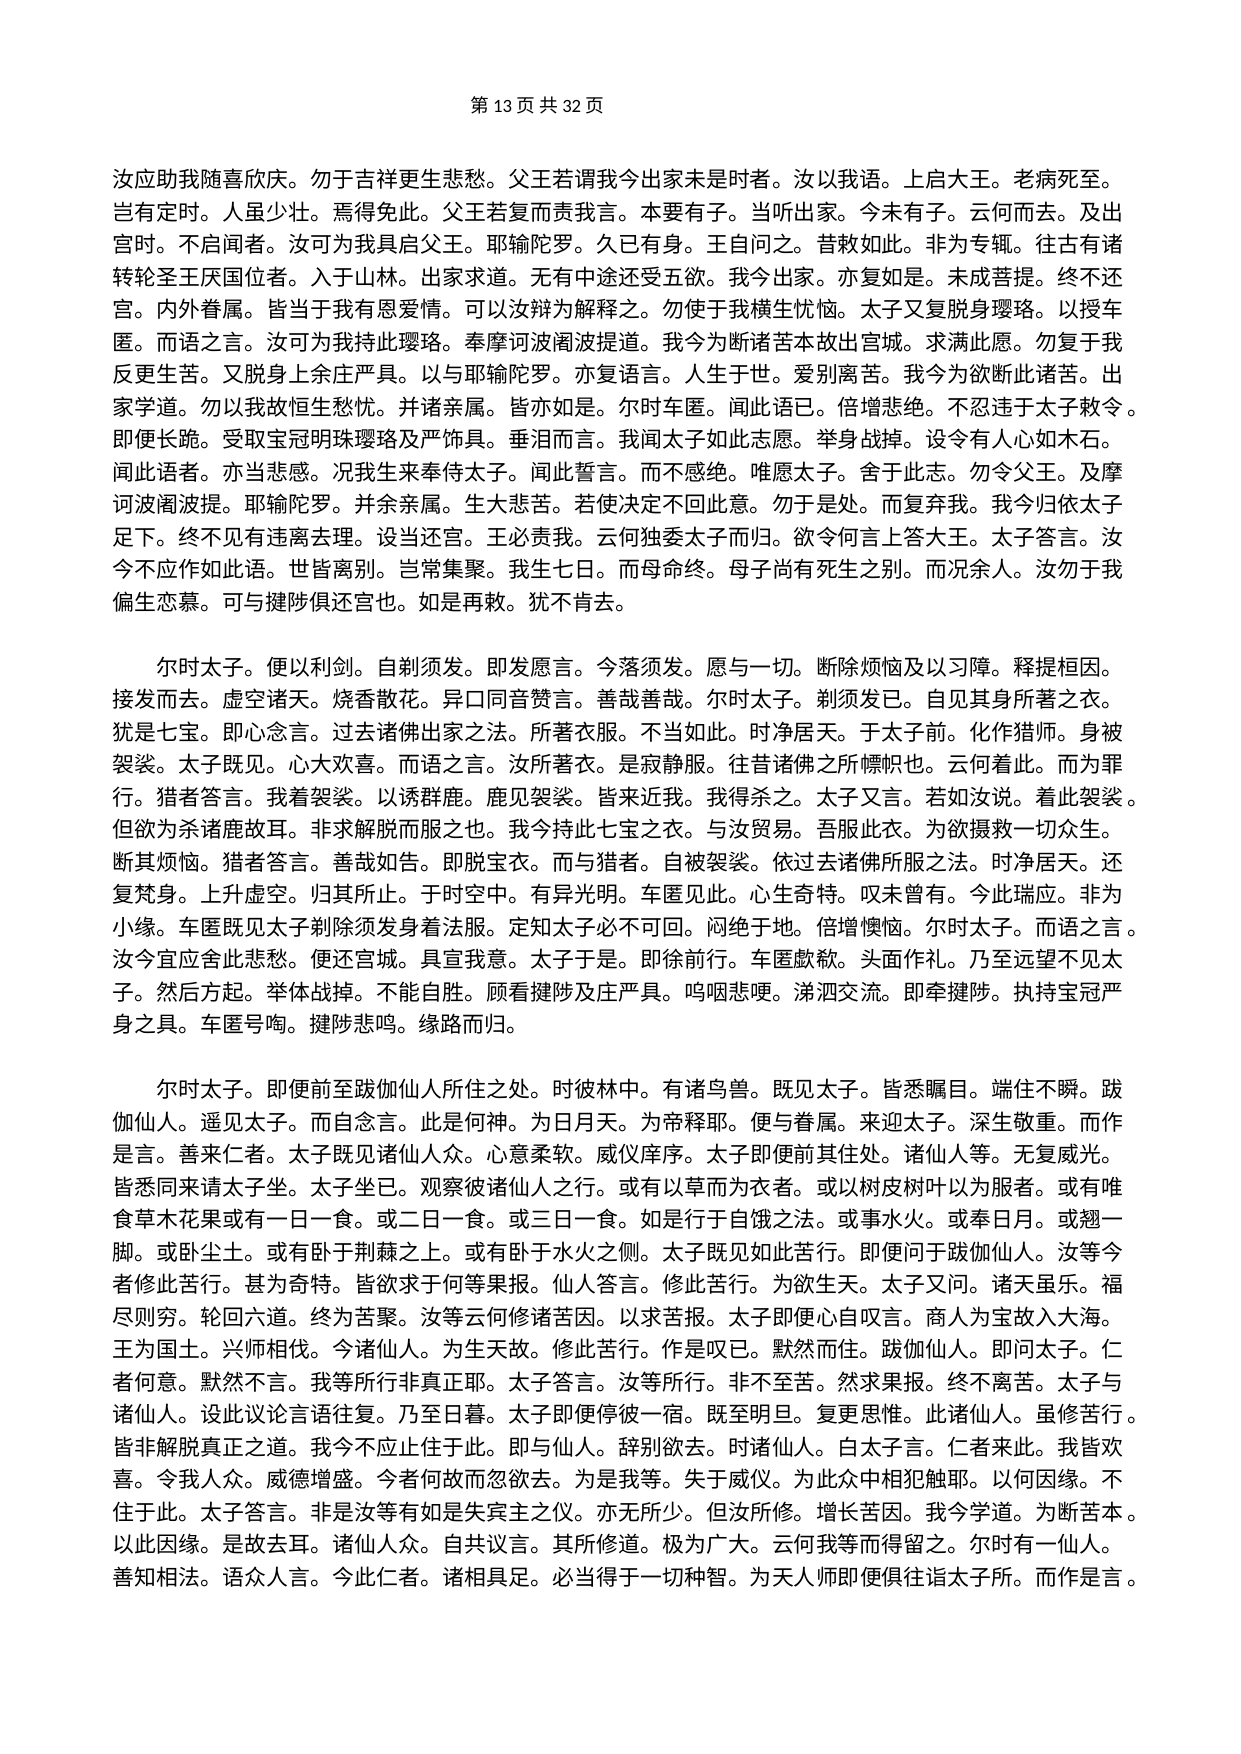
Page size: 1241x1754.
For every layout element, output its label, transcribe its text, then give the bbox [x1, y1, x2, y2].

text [112, 1072, 1128, 1592]
text 尔时太子。便以利剑。自剃须发。即发愿言。今落须发。愿与一切。断除烦恼及以习障。释提桓因。接发而去。虚空诸天。烧香散花。异口同音赞言。善哉善哉。尔时太子。剃须发已。自见其身所著之衣。犹是七宝。即心念言。过去诸佛出家之法。所著衣服。不当如此。时净居天。于太子前。化作猎师。身被袈裟。太子既见。心大欢喜。而语之言。汝所著衣。是寂静服。往昔诸佛之所幖帜也。云何着此。而为罪行。猎者答言。我着袈裟。以诱群鹿。鹿见袈裟。皆来近我。我得杀之。太子又言。若如汝说。着此袈裟。但欲为杀诸鹿故耳。非求解脱而服之也。我今持此七宝之衣。与汝贸易。吾服此衣。为欲摄救一切众生。断其烦恼。猎者答言。善哉如告。即脱宝衣。而与猎者。自被袈裟。依过去诸佛所服之法。时净居天。还复梵身。上升虚空。归其所止。于时空中。有异光明。车匿见此。心生奇特。叹未曾有。今此瑞应。非为小缘。车匿既见太子剃除须发身着法服。定知太子必不可回。闷绝于地。倍增懊恼。尔时太子。而语之言。汝今宜应舍此悲愁。便还宫城。具宣我意。太子于是。即徐前行。车匿歔欷。头面作礼。乃至远望不见太子。然后方起。举体战掉。不能自胜。顾看揵陟及庄严具。呜咽悲哽。涕泗交流。即牵揵陟。执持宝冠严身之具。车匿号啕。揵陟悲鸣。缘路而归。 [112, 649, 1128, 1039]
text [112, 162, 1128, 617]
